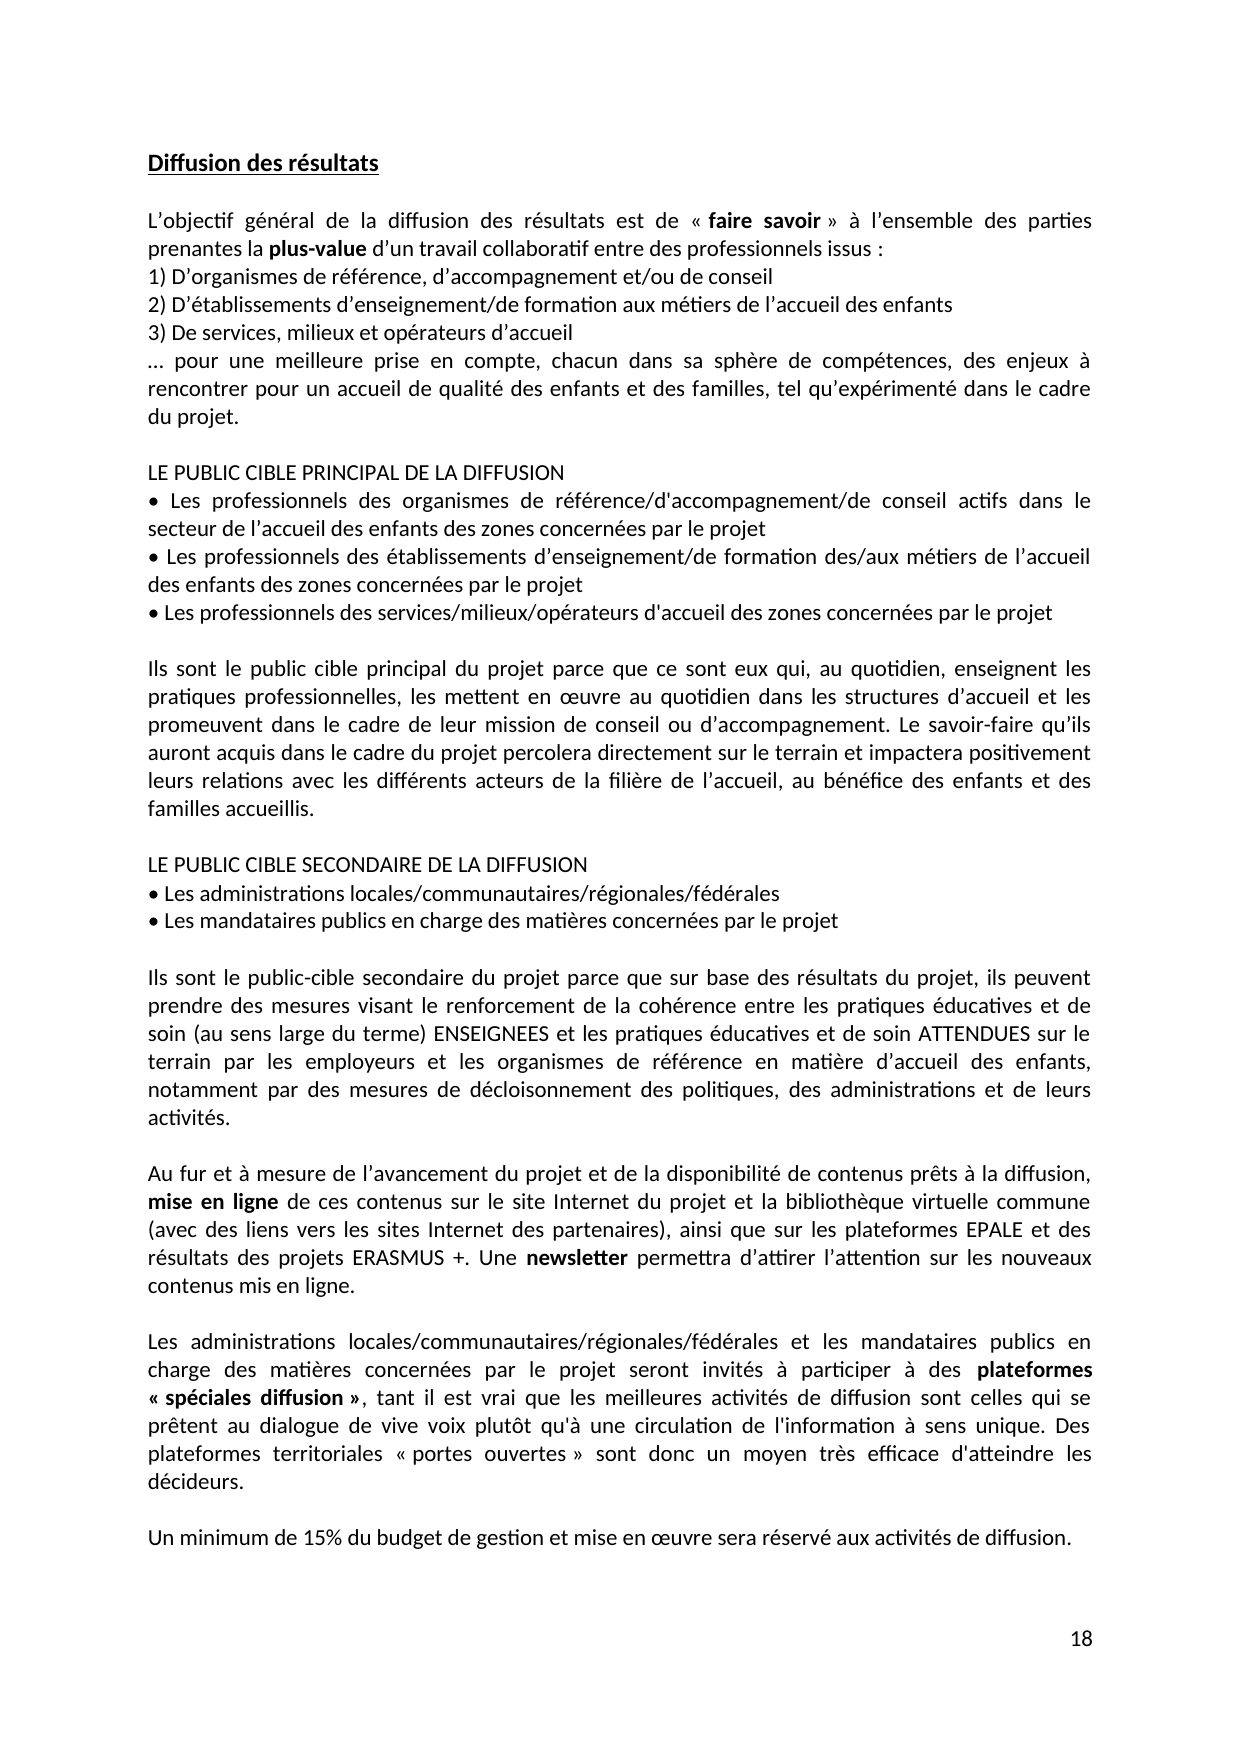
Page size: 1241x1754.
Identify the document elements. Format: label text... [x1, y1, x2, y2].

text … pour une meilleure prise en compte, chacun dans sa sphère de compétences, des enjeux à rencontrer pour un accueil de qualité des enfants et des familles, tel qu’expérimenté dans le cadre du projet. [148, 346, 1093, 430]
text LE PUBLIC CIBLE PRINCIPAL DE LA DIFFUSION [148, 458, 1093, 486]
text LE PUBLIC CIBLE SECONDAIRE DE LA DIFFUSION [148, 851, 1093, 879]
text Ils sont le public cible principal du projet parce que ce sont eux qui, au quotidien, enseignent les pratiques professionnelles, les mettent en œuvre au quotidien dans les structures d’accueil et les promeuvent dans le cadre de leur mission de conseil ou d’accompagnement. Le savoir-faire qu’ils auront acquis dans le cadre du projet percolera directement sur le terrain et impactera positivement leurs relations avec les différents acteurs de la filière de l’accueil, au bénéfice des enfants et des familles accueillis. [148, 654, 1093, 823]
text 2) D’établissements d’enseignement/de formation aux métiers de l’accueil des enfants [148, 290, 1093, 318]
text Les administrations locales/communautaires/régionales/fédérales et les mandataires publics en charge des matières concernées par le projet seront invités à participer à des plateformes « spéciales diffusion », tant il est vrai que les meilleures activités de diffusion sont celles qui se prêtent au dialogue de vive voix plutôt qu'à une circulation de l'information à sens unique. Des plateformes territoriales « portes ouvertes » sont donc un moyen très efficace d'atteindre les décideurs. [148, 1327, 1093, 1495]
text • Les professionnels des services/milieux/opérateurs d'accueil des zones concernées par le projet [148, 598, 1093, 626]
text 1) D’organismes de référence, d’accompagnement et/ou de conseil [148, 262, 1093, 290]
text • Les administrations locales/communautaires/régionales/fédérales [148, 879, 1093, 907]
text Un minimum de 15% du budget de gestion et mise en œuvre sera réservé aux activités de diffusion. [148, 1523, 1093, 1551]
text • Les professionnels des organismes de référence/d'accompagnement/de conseil actifs dans le secteur de l’accueil des enfants des zones concernées par le projet [148, 486, 1093, 542]
text Ils sont le public-cible secondaire du projet parce que sur base des résultats du projet, ils peuvent prendre des mesures visant le renforcement de la cohérence entre les pratiques éducatives et de soin (au sens large du terme) ENSEIGNEES et les pratiques éducatives et de soin ATTENDUES sur le terrain par les employeurs et les organismes de référence en matière d’accueil des enfants, notamment par des mesures de décloisonnement des politiques, des administrations et de leurs activités. [148, 963, 1093, 1131]
text • Les professionnels des établissements d’enseignement/de formation des/aux métiers de l’accueil des enfants des zones concernées par le projet [148, 542, 1093, 598]
text • Les mandataires publics en charge des matières concernées par le projet [148, 907, 1093, 935]
text L’objectif général de la diffusion des résultats est de « faire savoir » à l’ensemble des parties prenantes la plus-value d’un travail collaboratif entre des professionnels issus : [148, 206, 1093, 262]
text Au fur et à mesure de l’avancement du projet et de la disponibilité de contenus prêts à la diffusion, mise en ligne de ces contenus sur le site Internet du projet et la bibliothèque virtuelle commune (avec des liens vers les sites Internet des partenaires), ainsi que sur les plateformes EPALE et des résultats des projets ERASMUS +. Une newsletter permettra d’attirer l’attention sur les nouveaux contenus mis en ligne. [148, 1159, 1093, 1299]
text Diffusion des résultats [148, 148, 1093, 178]
text 3) De services, milieux et opérateurs d’accueil [148, 318, 1093, 346]
